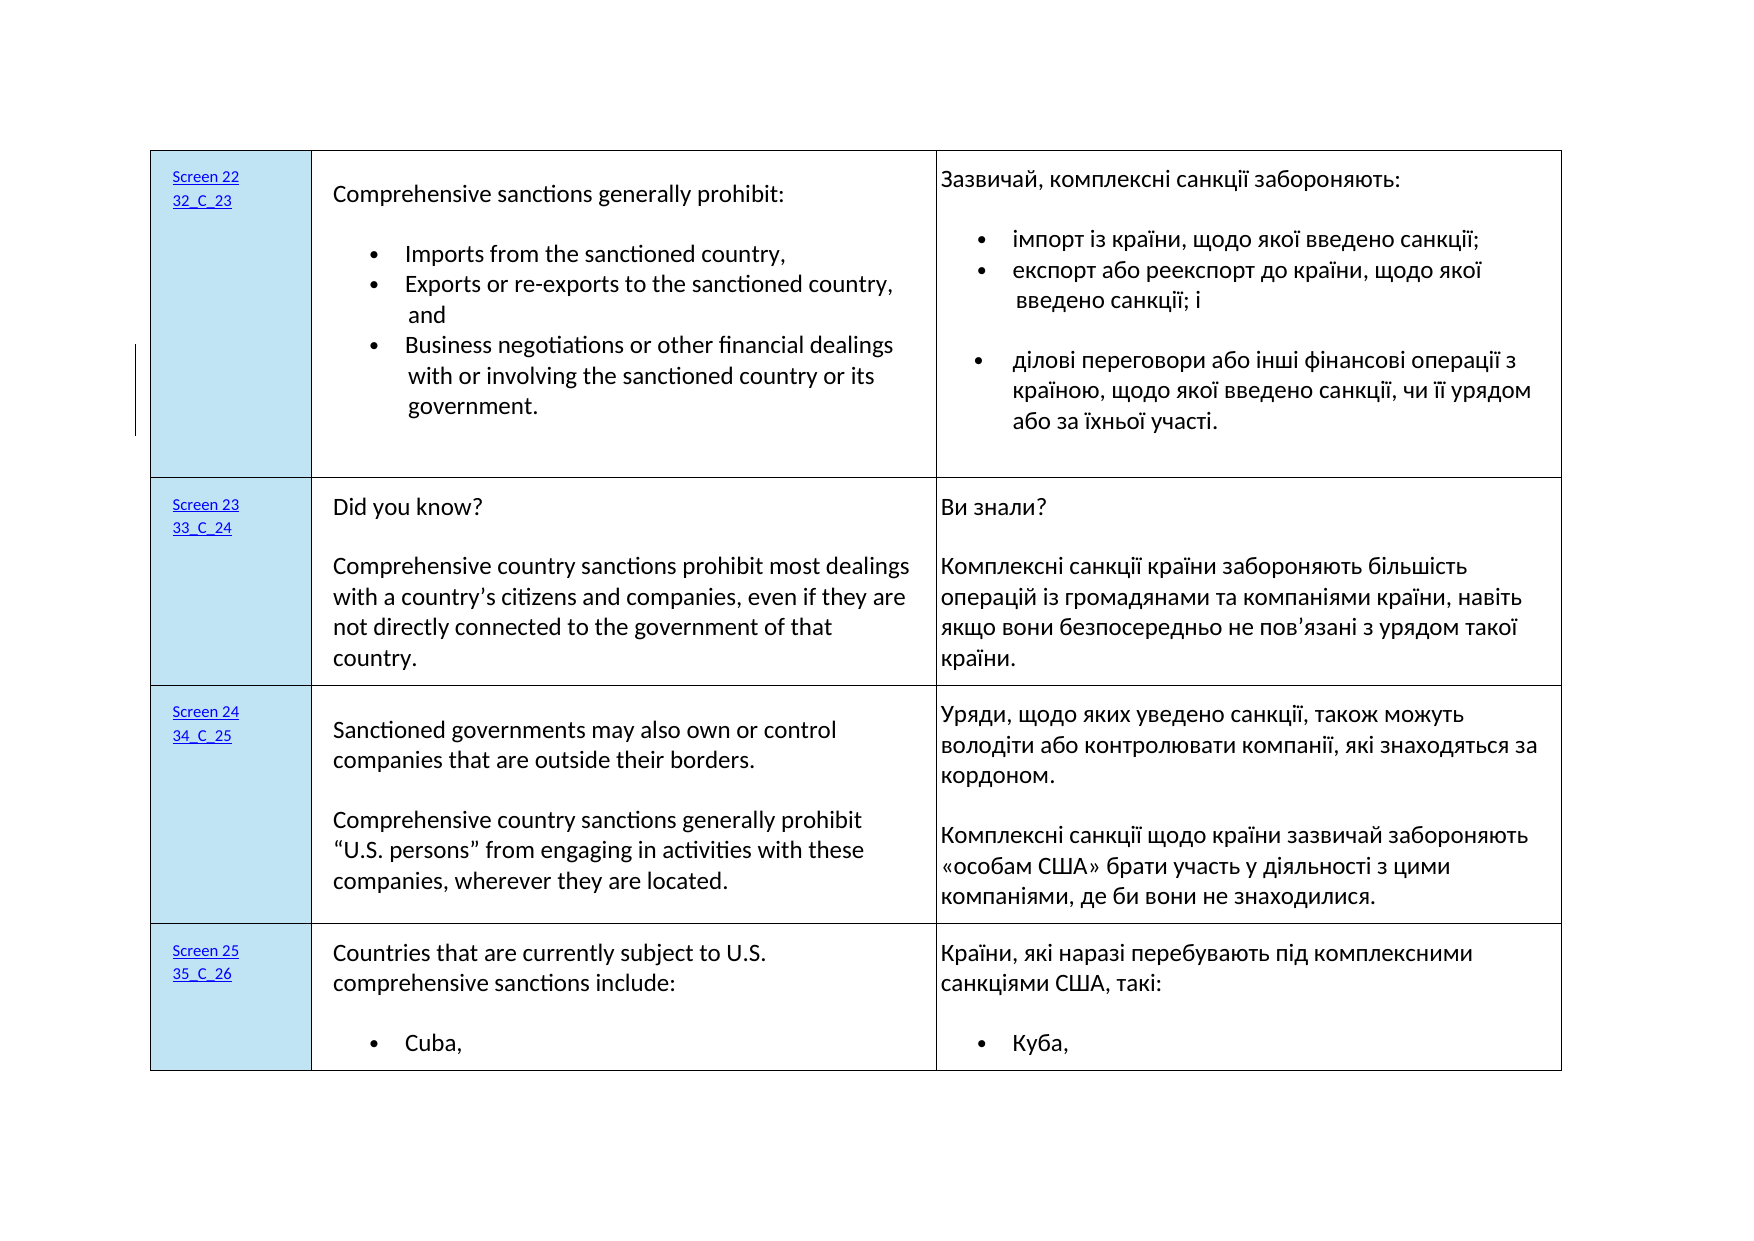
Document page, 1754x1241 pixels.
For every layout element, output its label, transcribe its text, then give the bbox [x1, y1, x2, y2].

table_cell Уряди, щодо яких уведено санкції, також можуть володіти або контролювати компанії, які знаходяться за кордоном. Комплексні санкції щодо країни зазвичай забороняють «особам США» брати участь у діяльності з цими компаніями, де би вони не знаходилися. [937, 686, 1561, 923]
table_cell Screen 24 34_C_25 [151, 686, 311, 923]
table_cell Did you know? Comprehensive country sanctions prohibit most dealings with a country’s citizens and companies, even if they are not directly connected to the government of that country. [312, 478, 936, 685]
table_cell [937, 924, 1561, 1070]
table_cell Ви знали? Комплексні санкції країни забороняють більшість операцій із громадянами та компаніями країни, навіть якщо вони безпосередньо не пов’язані з урядом такої країни. [937, 478, 1561, 685]
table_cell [312, 924, 936, 1070]
table_cell Screen 23 33_C_24 [151, 478, 311, 685]
table_cell Screen 22 32_C_23 [151, 151, 311, 477]
table_cell Зазвичай, комплексні санкції забороняють: імпорт із країни, щодо якої введено санкції; експорт або реекспорт до країни, щодо якої введено санкції; і ділові переговори або інші фінансові операції з країною, щодо якої введено санкції, чи її урядом або за їхньої участі. [937, 151, 1561, 477]
table_cell Sanctioned governments may also own or control companies that are outside their borders. Comprehensive country sanctions generally prohibit “U.S. persons” from engaging in activities with these companies, wherever they are located. [312, 686, 936, 923]
table_cell Comprehensive sanctions generally prohibit: Imports from the sanctioned country, Exports or re-exports to the sanctioned country, and Business negotiations or other financial dealings with or involving the sanctioned country or its government. [312, 151, 936, 477]
table_cell Screen 25 35_C_26 [151, 924, 311, 1070]
